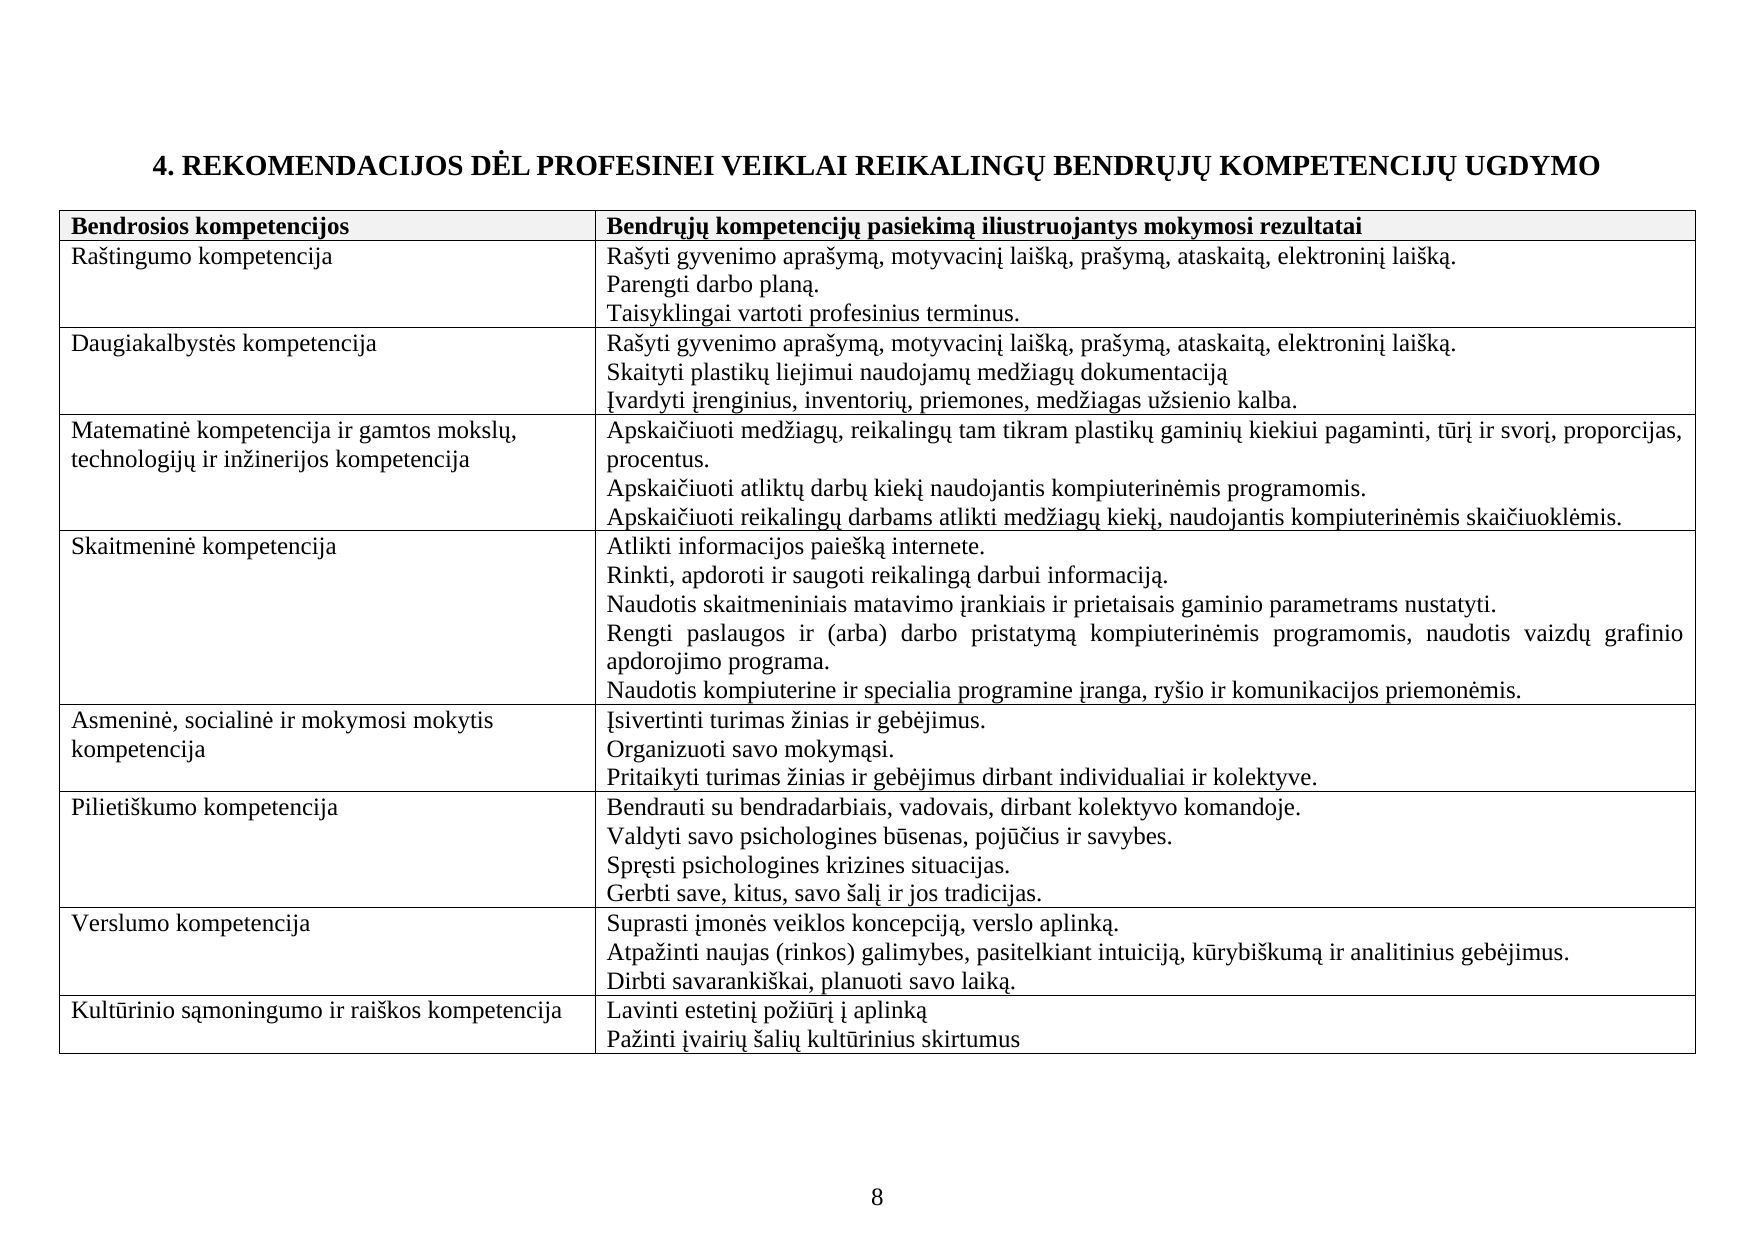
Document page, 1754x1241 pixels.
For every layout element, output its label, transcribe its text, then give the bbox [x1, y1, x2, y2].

subtitle 4. REKOMENDACIJOS DĖL PROFESINEI VEIKLAI REIKALINGŲ BENDRŲJŲ KOMPETENCIJŲ UGDYMO [59, 148, 1695, 181]
table_header Bendrosios kompetencijos [60, 211, 595, 240]
table_cell Atlikti informacijos paiešką internete. Rinkti, apdoroti ir saugoti reikalingą darbui informaciją. Naudotis skaitmeniniais matavimo įrankiais ir prietaisais gaminio parametrams nustatyti. Rengti paslaugos ir (arba) darbo pristatymą kompiuterinėmis programomis, naudotis vaizdų grafinio apdorojimo programa. Naudotis kompiuterine ir specialia programine įranga, ryšio ir komunikacijos priemonėmis. [596, 531, 1695, 704]
table_cell Bendrauti su bendradarbiais, vadovais, dirbant kolektyvo komandoje. Valdyti savo psichologines būsenas, pojūčius ir savybes. Spręsti psichologines krizines situacijas. Gerbti save, kitus, savo šalį ir jos tradicijas. [596, 792, 1695, 907]
table_cell Matematinė kompetencija ir gamtos mokslų, technologijų ir inžinerijos kompetencija [60, 415, 595, 530]
table_cell Daugiakalbystės kompetencija [60, 328, 595, 414]
table_cell Raštingumo kompetencija [60, 241, 595, 327]
table_cell Apskaičiuoti medžiagų, reikalingų tam tikram plastikų gaminių kiekiui pagaminti, tūrį ir svorį, proporcijas, procentus. Apskaičiuoti atliktų darbų kiekį naudojantis kompiuterinėmis programomis. Apskaičiuoti reikalingų darbams atlikti medžiagų kiekį, naudojantis kompiuterinėmis skaičiuoklėmis. [596, 415, 1695, 530]
table_cell Asmeninė, socialinė ir mokymosi mokytis kompetencija [60, 705, 595, 791]
table_cell Suprasti įmonės veiklos koncepciją, verslo aplinką. Atpažinti naujas (rinkos) galimybes, pasitelkiant intuiciją, kūrybiškumą ir analitinius gebėjimus. Dirbti savarankiškai, planuoti savo laiką. [596, 908, 1695, 994]
table_cell Verslumo kompetencija [60, 908, 595, 994]
table_cell Pilietiškumo kompetencija [60, 792, 595, 907]
table_cell Rašyti gyvenimo aprašymą, motyvacinį laišką, prašymą, ataskaitą, elektroninį laišką. Skaityti plastikų liejimui naudojamų medžiagų dokumentaciją Įvardyti įrenginius, inventorių, priemones, medžiagas užsienio kalba. [596, 328, 1695, 414]
table_cell Skaitmeninė kompetencija [60, 531, 595, 704]
table_cell Įsivertinti turimas žinias ir gebėjimus. Organizuoti savo mokymąsi. Pritaikyti turimas žinias ir gebėjimus dirbant individualiai ir kolektyve. [596, 705, 1695, 791]
table_cell Rašyti gyvenimo aprašymą, motyvacinį laišką, prašymą, ataskaitą, elektroninį laišką. Parengti darbo planą. Taisyklingai vartoti profesinius terminus. [596, 241, 1695, 327]
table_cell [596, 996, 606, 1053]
table_cell Kultūrinio sąmoningumo ir raiškos kompetencija [60, 996, 595, 1053]
table_header Bendrųjų kompetencijų pasiekimą iliustruojantys mokymosi rezultatai [596, 211, 1695, 240]
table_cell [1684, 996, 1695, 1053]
